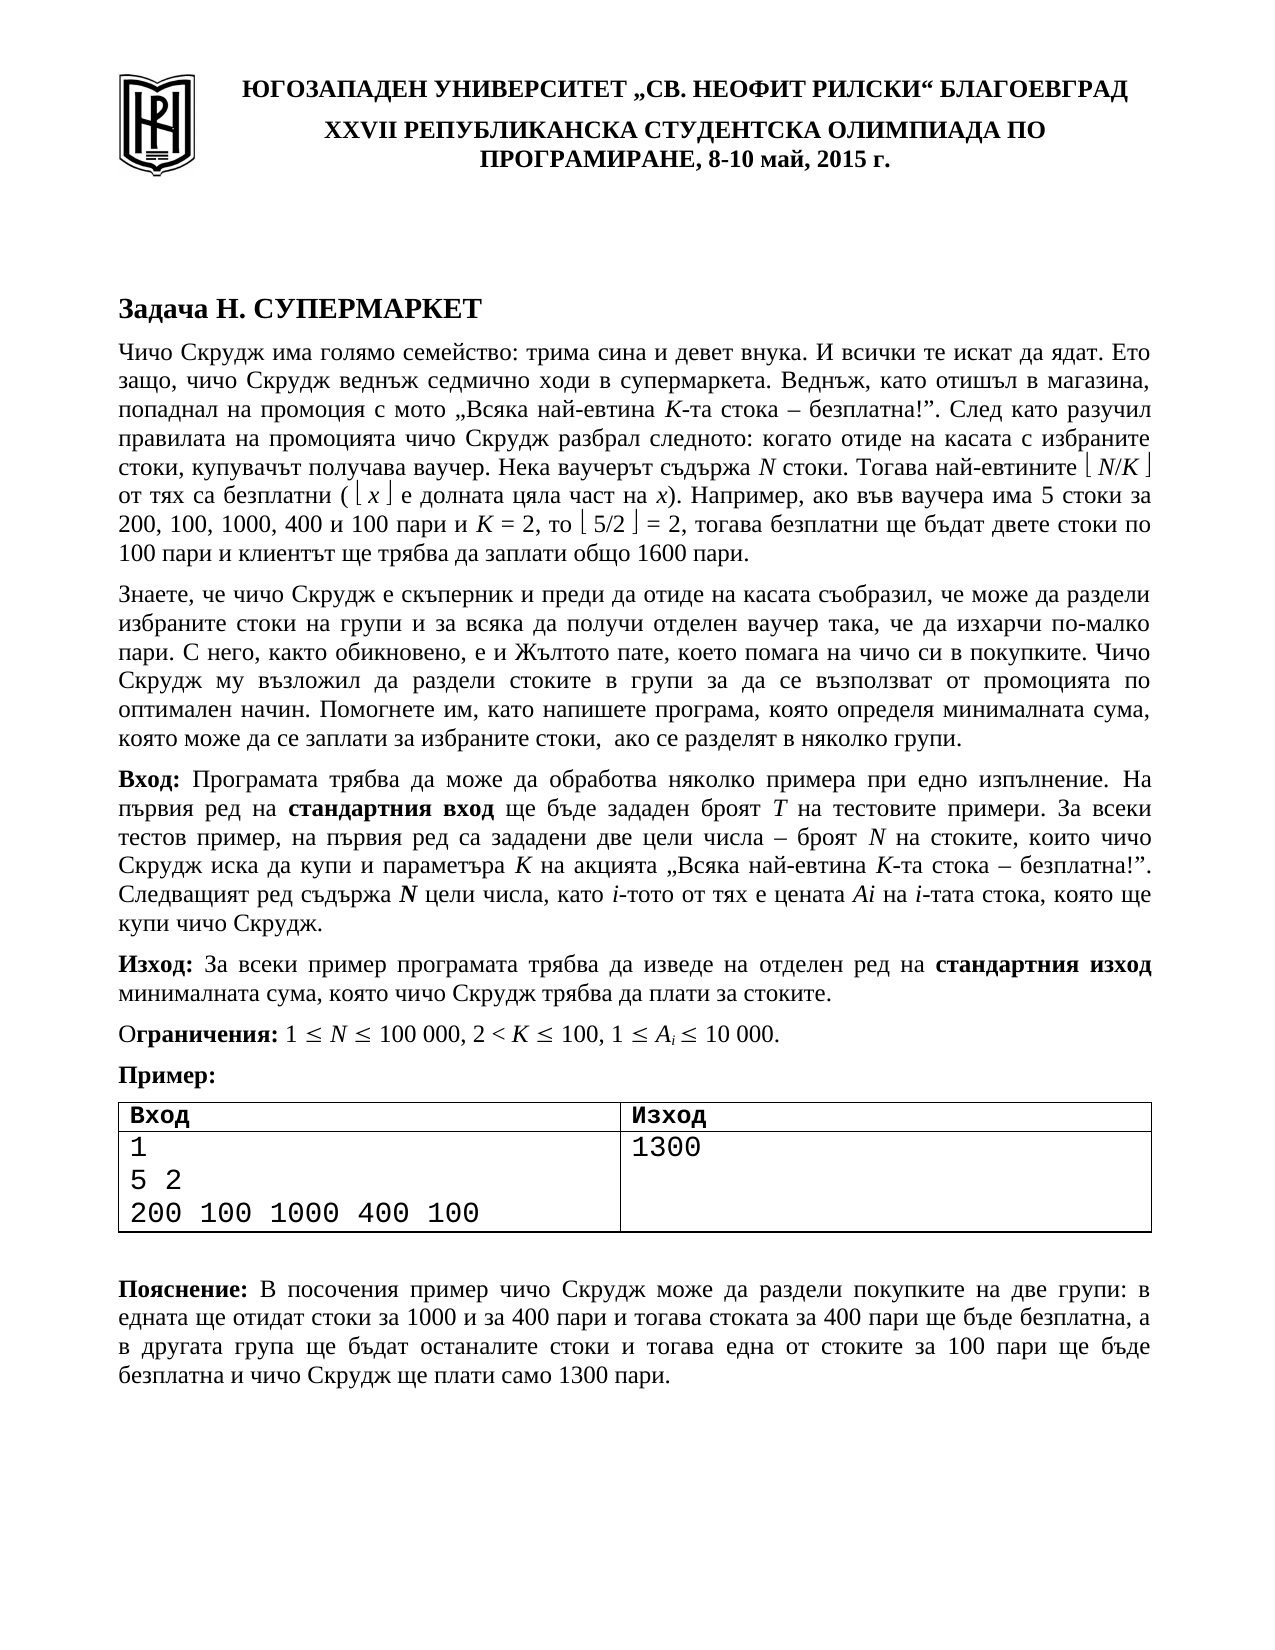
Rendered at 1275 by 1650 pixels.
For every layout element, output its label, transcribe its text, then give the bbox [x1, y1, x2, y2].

text Пример: [118, 1061, 1152, 1089]
table_header Изход [621, 1103, 1151, 1131]
table_header Вход [119, 1103, 620, 1131]
text Чичо Скрудж има голямо семейство: трима сина и девет внука. И всички те искат да ядат. Ето защо, чичо Скрудж веднъж седмично ходи в супермаркета. Веднъж, като отишъл в магазина, попаднал на промоция с мото „Всяка най-евтина K-та стока – безплатна!”. След като разучил правилата на промоцията чичо Скрудж разбрал следното: когато отиде на касата с избраните стоки, купувачът получава ваучер. Нека ваучерът съдържа N стоки. Тогава най-евтините N/K от тях са безплатни ( x е долната цяла част на x). Например, ако във ваучера има 5 стоки за 200, 100, 1000, 400 и 100 пари и K = 2, то 5/2 = 2, тогава безплатни ще бъдат двете стоки по 100 пари и клиентът ще трябва да заплати общо 1600 пари. [118, 337, 1152, 567]
table_cell 1 5 2 200 100 1000 400 100 [119, 1132, 620, 1231]
text Изход: За всеки пример програмата трябва да изведе на отделен ред на стандартния изход минималната сума, която чичо Скрудж трябва да плати за стоките. [118, 949, 1152, 1007]
table_header ЮГОЗАПАДЕН УНИВЕРСИТЕТ „СВ. НЕОФИТ РИЛСКИ“ БЛАГОЕВГРАД XXVII РЕПУБЛИКАНСКА СТУДЕНТСКА ОЛИМПИАДА ПО ПРОГРАМИРАНЕ, 8-10 май, 2015 г. [207, 74, 1163, 201]
table_header [107, 74, 207, 201]
text Ограничения: 1 N 100 000, 2 < K 100, 1 Ai 10 000. [118, 1019, 1152, 1048]
text Знаете, че чичо Скрудж е скъперник и преди да отиде на касата съобразил, че може да раздели избраните стоки на групи и за всяка да получи отделен ваучер така, че да изхарчи по-малко пари. С него, както обикновено, е и Жълтото пате, което помага на чичо си в покупките. Чичо Скрудж му възложил да раздели стоките в групи за да се възползват от промоцията по оптимален начин. Помогнете им, като напишете програма, която определя минималната сума, която може да се заплати за избраните стоки, ако се разделят в няколко групи. [118, 579, 1152, 752]
text Пояснение: В посочения пример чичо Скрудж може да раздели покупките на две групи: в едната ще отидат стоки за 1000 и за 400 пари и тогава стоката за 400 пари ще бъде безплатна, а в другата група ще бъдат останалите стоки и тогава една от стоките за 100 пари ще бъде безплатна и чичо Скрудж ще плати само 1300 пари. [118, 1274, 1152, 1389]
text Задача H. СУПЕРМАРКЕТ [118, 291, 1152, 324]
table_cell 1300 [621, 1132, 1151, 1231]
picture [118, 73, 196, 177]
text Вход: Програмата трябва да може да обработва няколко примера при едно изпълнение. На първия ред на стандартния вход ще бъде зададен броят T на тестовите примери. За всеки тестов пример, на първия ред са зададени две цели числа – броят N на стоките, които чичо Скрудж иска да купи и параметъра K на акцията „Всяка най-евтина K-та стока – безплатна!”. Следващият ред съдържа N цели числа, като i-тото от тях е цената Ai на i-тата стока, която ще купи чичо Скрудж. [118, 764, 1152, 937]
